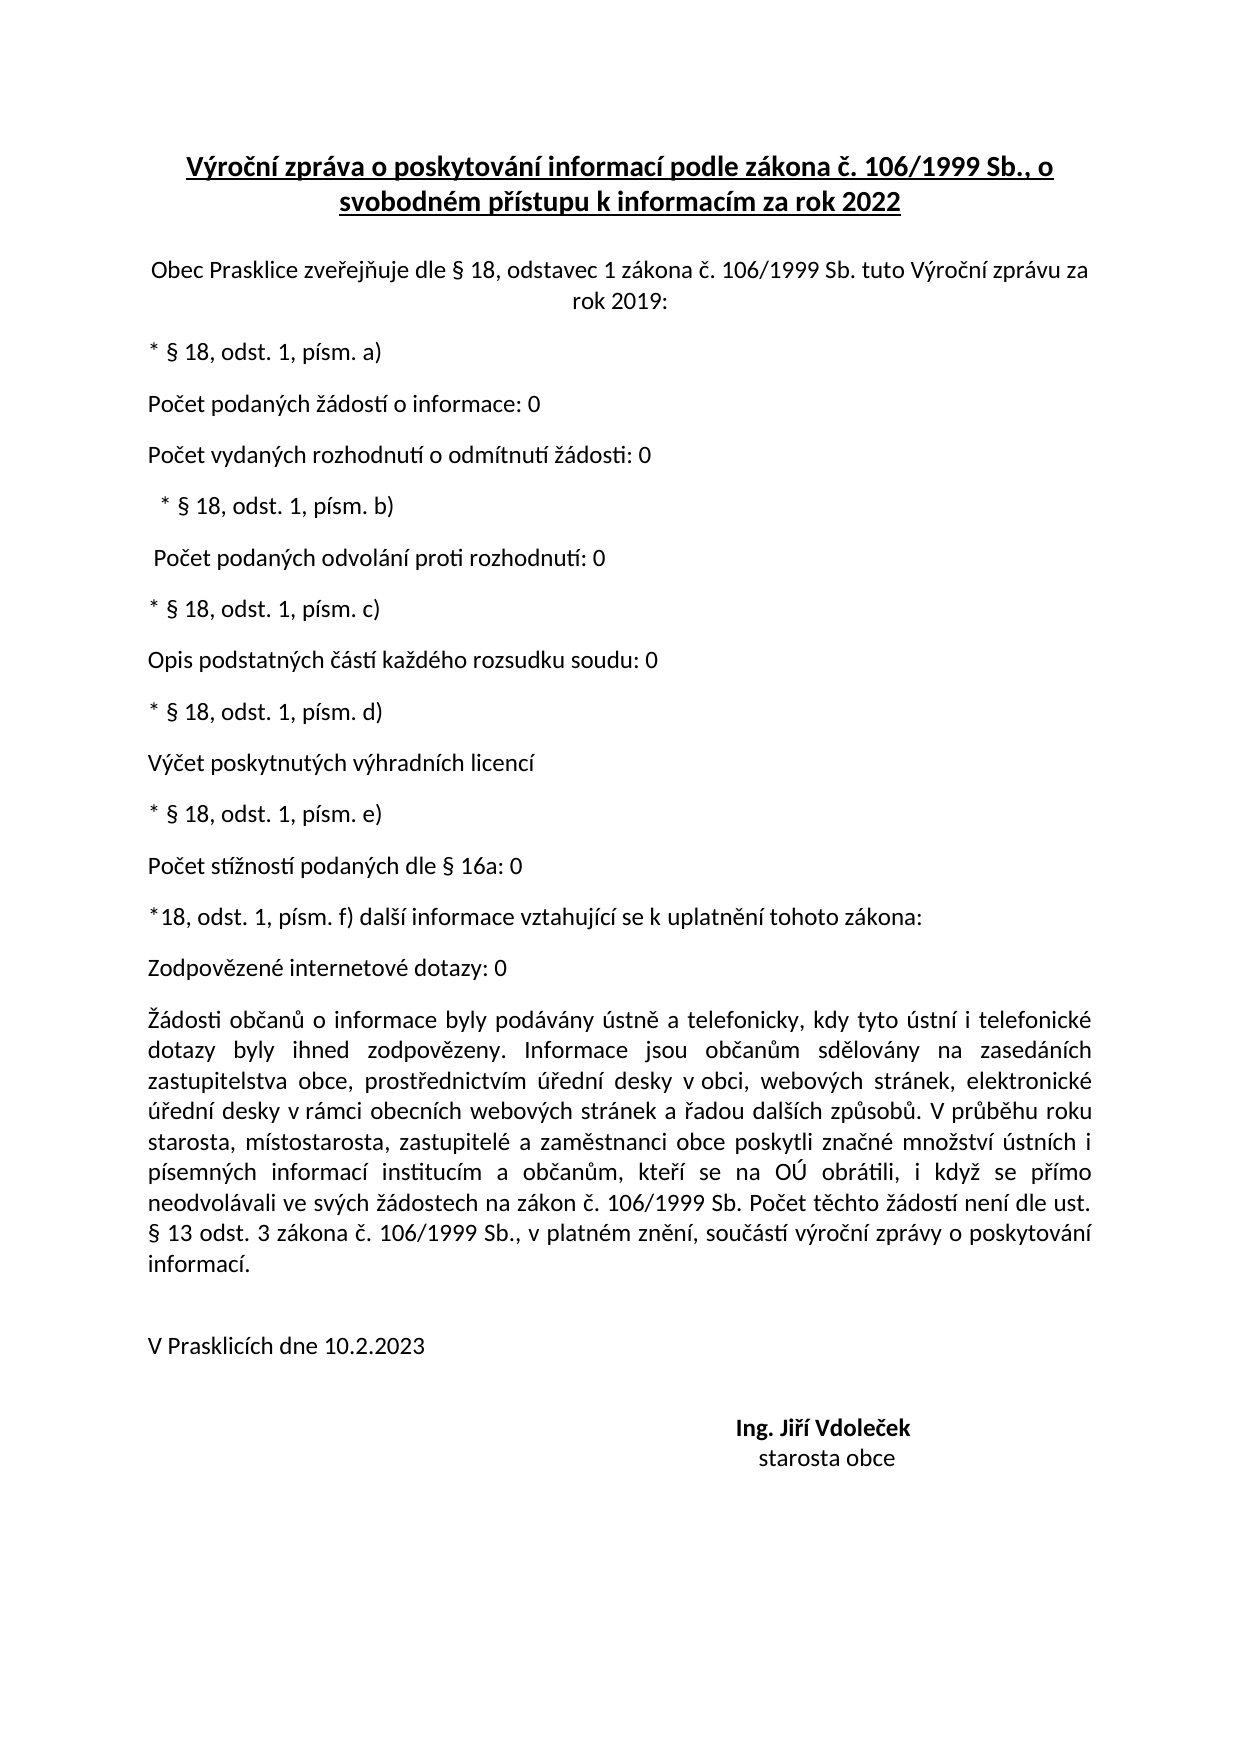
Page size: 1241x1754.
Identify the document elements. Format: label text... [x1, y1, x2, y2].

text Žádosti občanů o informace byly podávány ústně a telefonicky, kdy tyto ústní i telefonické dotazy byly ihned zodpovězeny. Informace jsou občanům sdělovány na zasedáních zastupitelstva obce, prostřednictvím úřední desky v obci, webových stránek, elektronické úřední desky v rámci obecních webových stránek a řadou dalších způsobů. V průběhu roku starosta, místostarosta, zastupitelé a zaměstnanci obce poskytli značné množství ústních i písemných informací institucím a občanům, kteří se na OÚ obrátili, i když se přímo neodvolávali ve svých žádostech na zákon č. 106/1999 Sb. Počet těchto žádostí není dle ust. § 13 odst. 3 zákona č. 106/1999 Sb., v platném znění, součástí výroční zprávy o poskytování informací. [148, 1004, 1093, 1279]
text Počet stížností podaných dle § 16a: 0 [148, 850, 1093, 880]
text starosta obce [148, 1442, 1093, 1473]
text Počet podaných žádostí o informace: 0 [148, 388, 1093, 418]
text * § 18, odst. 1, písm. e) [148, 798, 1093, 829]
text * § 18, odst. 1, písm. c) [148, 593, 1093, 624]
text Počet vydaných rozhodnutí o odmítnutí žádosti: 0 [148, 439, 1093, 469]
text * § 18, odst. 1, písm. b) [148, 490, 1093, 521]
text Výroční zpráva o poskytování informací podle zákona č. 106/1999 Sb., o svobodném přístupu k informacím za rok 2022 Obec Prasklice zveřejňuje dle § 18, odstavec 1 zákona č. 106/1999 Sb. tuto Výroční zprávu za rok 2019: [148, 148, 1093, 316]
text Počet podaných odvolání proti rozhodnutí: 0 [148, 542, 1093, 572]
text Opis podstatných částí každého rozsudku soudu: 0 [148, 644, 1093, 675]
text Výčet poskytnutých výhradních licencí [148, 747, 1093, 778]
text Zodpovězené internetové dotazy: 0 [148, 953, 1093, 983]
text V Prasklicích dne 10.2.2023 [148, 1299, 1093, 1361]
text Ing. Jiří Vdoleček [148, 1412, 1093, 1442]
text * § 18, odst. 1, písm. a) [148, 336, 1093, 367]
text * § 18, odst. 1, písm. d) [148, 696, 1093, 726]
text *18, odst. 1, písm. f) další informace vztahující se k uplatnění tohoto zákona: [148, 901, 1093, 932]
